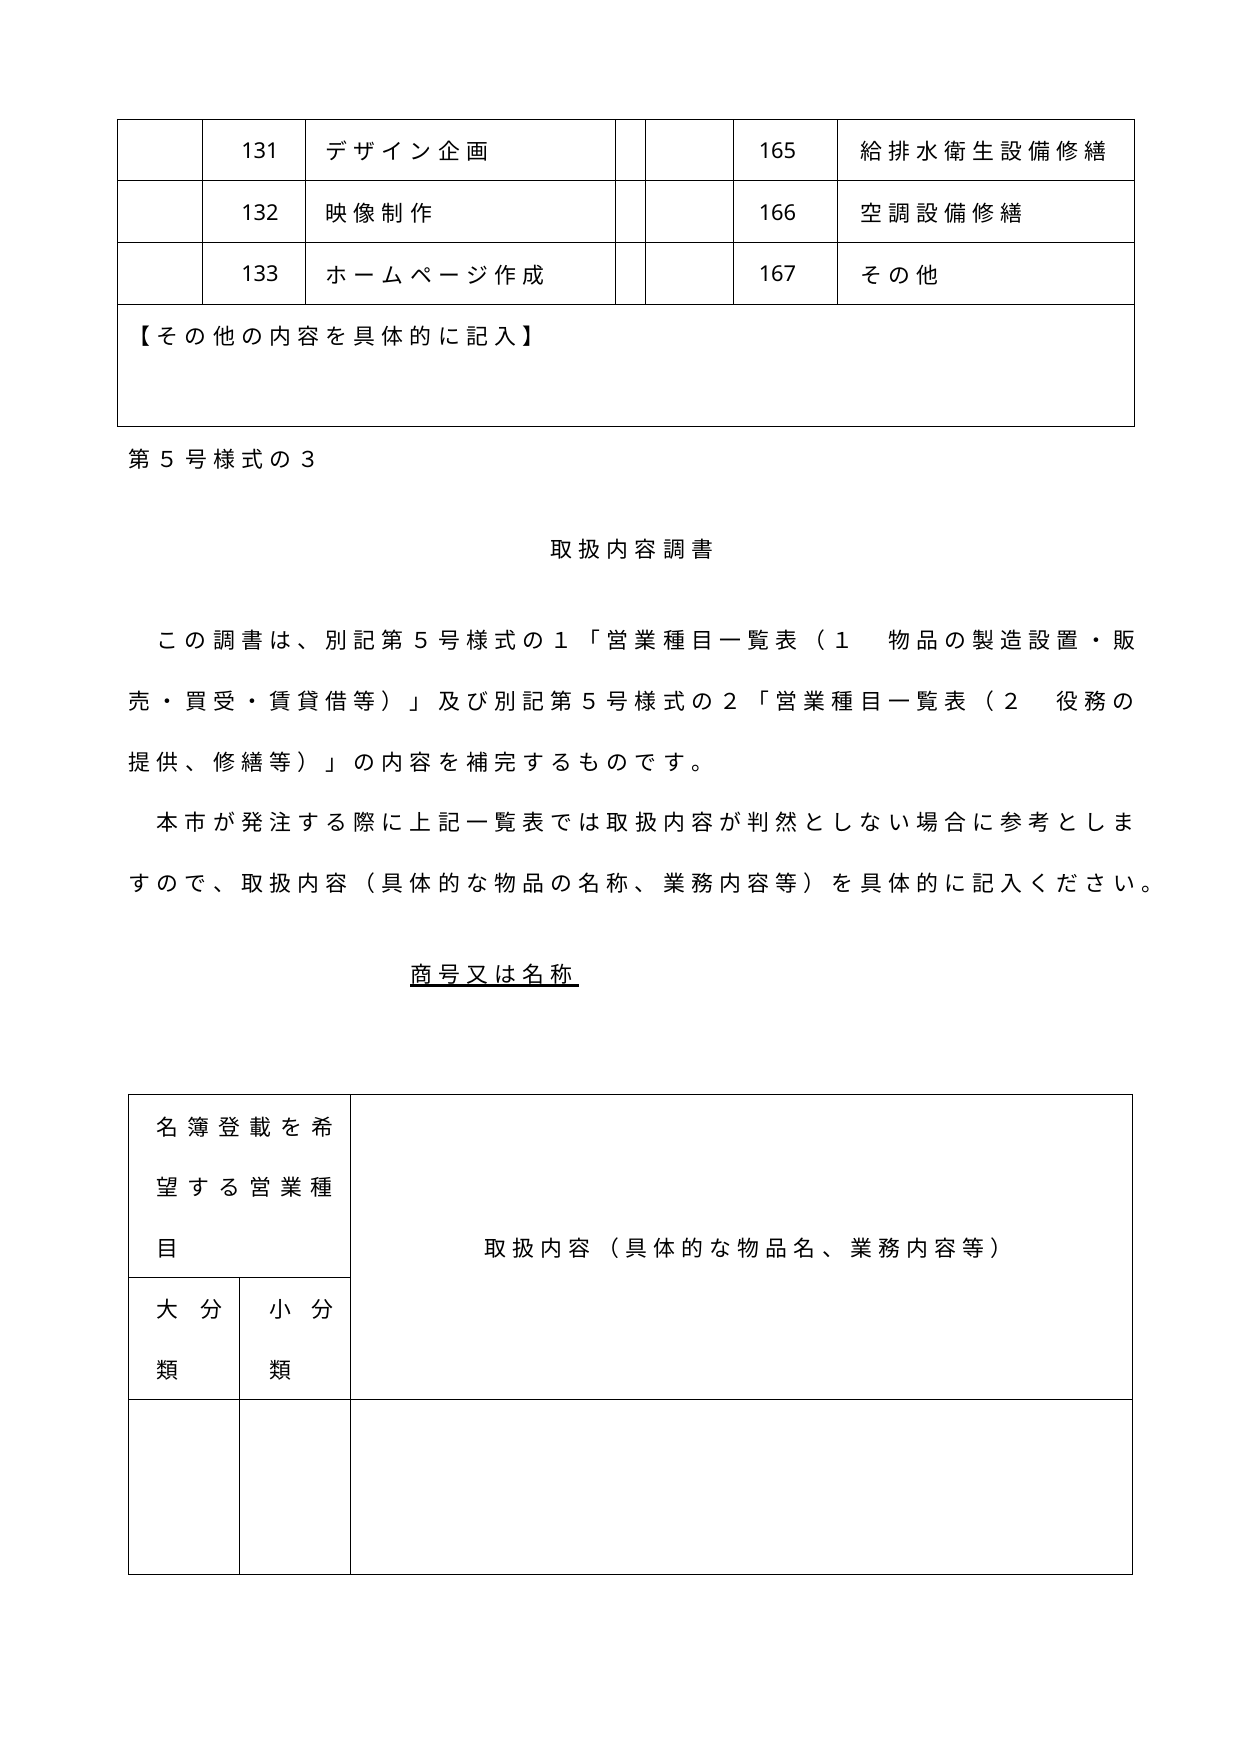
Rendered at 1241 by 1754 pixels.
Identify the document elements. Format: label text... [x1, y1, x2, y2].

table_cell 165 [734, 120, 837, 180]
table_cell [240, 1400, 350, 1573]
text 取扱内容調書 [128, 518, 1141, 579]
table_cell [646, 120, 733, 180]
table_header 取扱内容（具体的な物品名、業務内容等） [351, 1095, 1132, 1399]
table_cell 映像制作 [306, 181, 615, 242]
table_cell [118, 243, 202, 304]
text この調書は、別記第５号様式の１「営業種目一覧表（１ 物品の製造設置・販売・買受・賃貸借等）」及び別記第５号様式の２「営業種目一覧表（２ 役務の提供、修繕等）」の内容を補完するものです。 [128, 609, 1141, 791]
table_cell デザイン企画 [306, 120, 615, 180]
table_cell 131 [203, 120, 305, 180]
table_cell [129, 1400, 239, 1573]
table_header 名簿登載を希望する営業種目 [129, 1095, 350, 1277]
table_cell 167 [734, 243, 837, 304]
table_cell [616, 243, 645, 304]
table_cell その他 [838, 243, 1134, 304]
table_cell 166 [734, 181, 837, 242]
table_cell ホームページ作成 [306, 243, 615, 304]
table_cell 給排水衛生設備修繕 [838, 120, 1134, 180]
table_cell [351, 1400, 1132, 1573]
table_cell [616, 181, 645, 242]
table_cell [118, 120, 202, 180]
text 商号又は名称 [128, 942, 1141, 1003]
text 第５号様式の３ [128, 427, 1141, 488]
table_cell 133 [203, 243, 305, 304]
table_cell 小分類 [240, 1278, 350, 1399]
table_cell [118, 181, 202, 242]
table_cell [646, 243, 733, 304]
table_cell 132 [203, 181, 305, 242]
table_cell [616, 120, 645, 180]
table_cell 【その他の内容を具体的に記入】 [118, 305, 1134, 426]
table_cell 空調設備修繕 [838, 181, 1134, 242]
table_cell 大分類 [129, 1278, 239, 1399]
table_cell [646, 181, 733, 242]
text 本市が発注する際に上記一覧表では取扱内容が判然としない場合に参考としますので、取扱内容（具体的な物品の名称、業務内容等）を具体的に記入ください。 [128, 791, 1141, 912]
